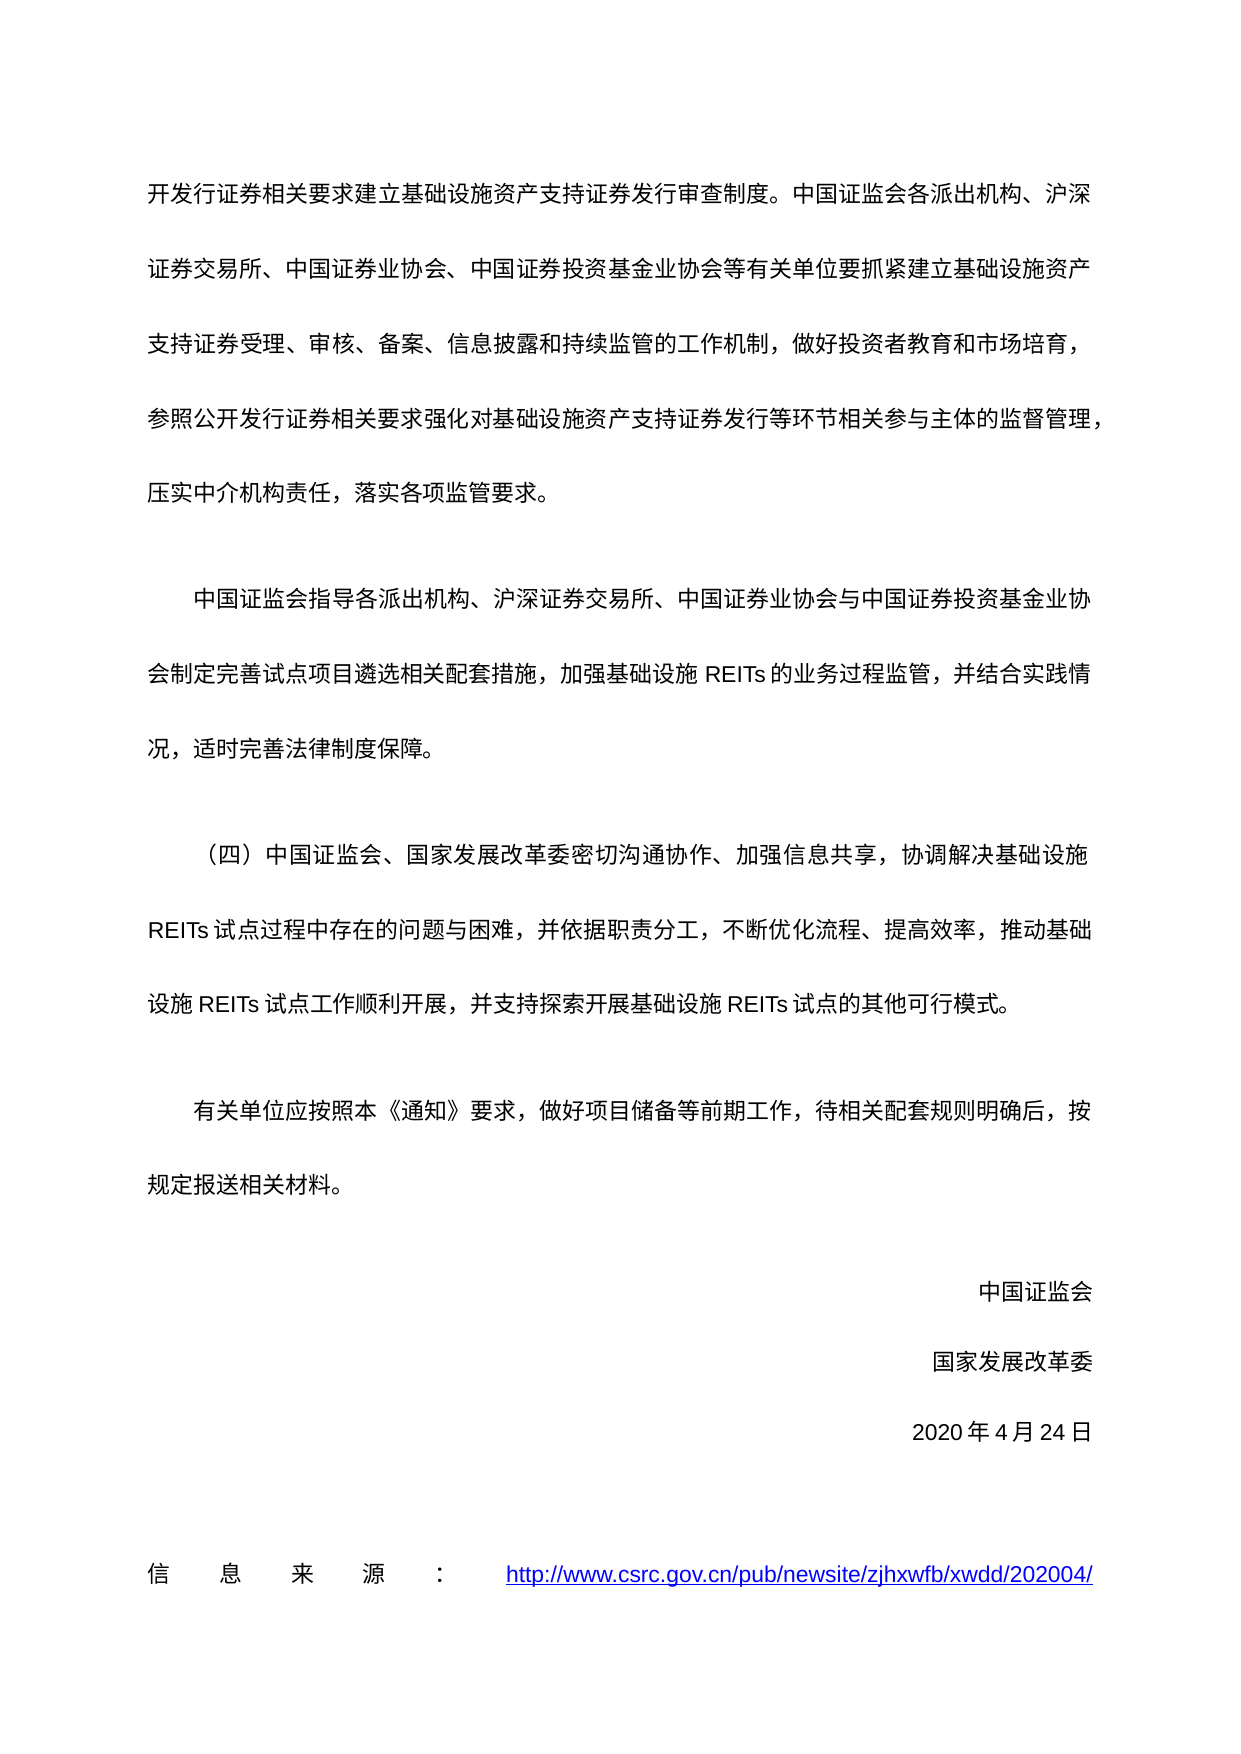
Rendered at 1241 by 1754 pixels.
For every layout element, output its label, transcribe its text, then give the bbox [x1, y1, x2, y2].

text 有关单位应按照本《通知》要求，做好项目储备等前期工作，待相关配套规则明确后，按规定报送相关材料。 [148, 1077, 1092, 1216]
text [148, 161, 1092, 524]
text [148, 1540, 1092, 1605]
text （四）中国证监会、国家发展改革委密切沟通协作、加强信息共享，协调解决基础设施REITs试点过程中存在的问题与困难，并依据职责分工，不断优化流程、提高效率，推动基础设施REITs试点工作顺利开展，并支持探索开展基础设施REITs试点的其他可行模式。 [148, 821, 1092, 1036]
text 国家发展改革委 [148, 1328, 1092, 1393]
text 中国证监会 [148, 1258, 1092, 1323]
text 2020年4月24日 [148, 1397, 1092, 1462]
text 中国证监会指导各派出机构、沪深证券交易所、中国证券业协会与中国证券投资基金业协会制定完善试点项目遴选相关配套措施，加强基础设施REITs的业务过程监管，并结合实践情况，适时完善法律制度保障。 [148, 566, 1092, 780]
